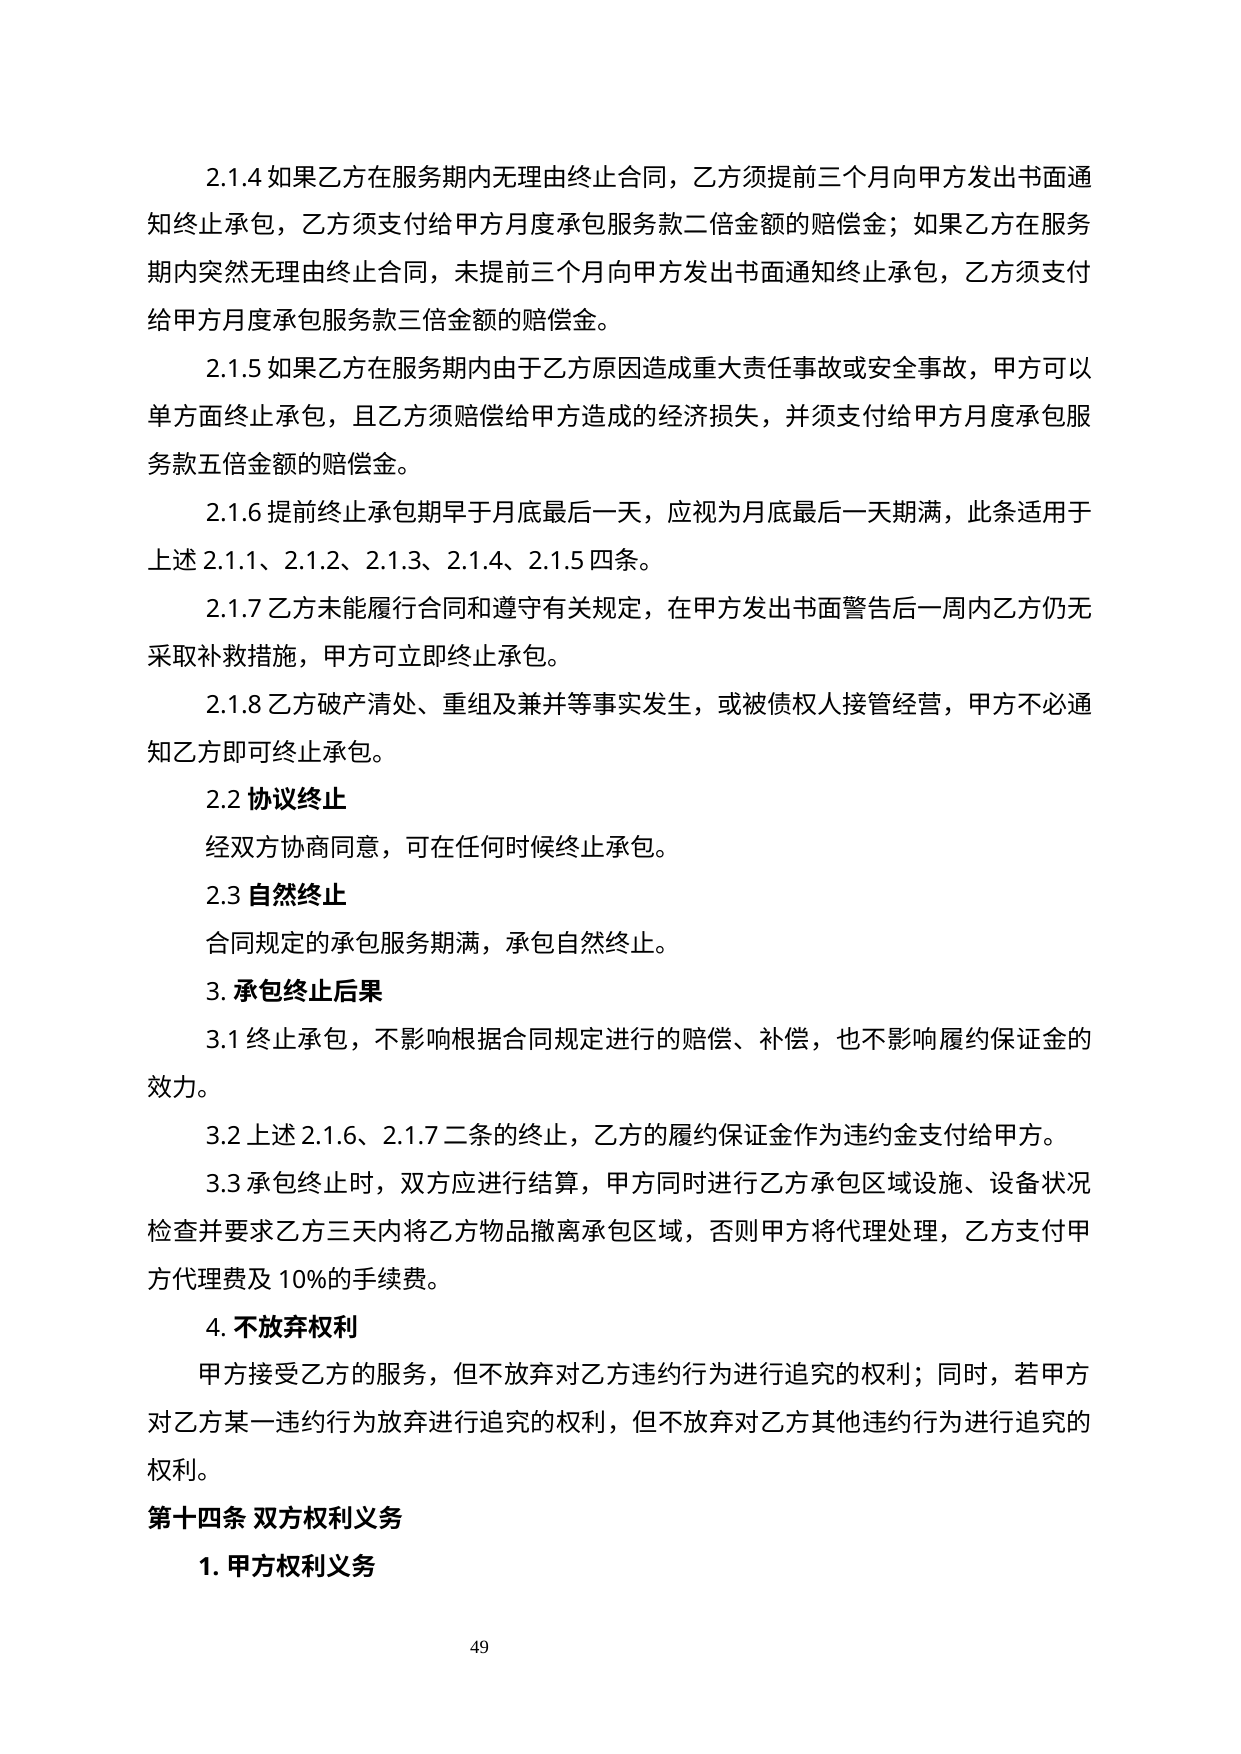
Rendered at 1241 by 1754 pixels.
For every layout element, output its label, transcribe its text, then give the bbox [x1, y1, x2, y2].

text 2.1.6提前终止承包期早于月底最后一天，应视为月底最后一天期满，此条适用于上述2.1.1、2.1.2、2.1.3、2.1.4、2.1.5四条。 [148, 483, 1093, 579]
text 2.1.5如果乙方在服务期内由于乙方原因造成重大责任事故或安全事故，甲方可以单方面终止承包，且乙方须赔偿给甲方造成的经济损失，并须支付给甲方月度承包服务款五倍金额的赔偿金。 [148, 339, 1093, 483]
text 2.1.7乙方未能履行合同和遵守有关规定，在甲方发出书面警告后一周内乙方仍无采取补救措施，甲方可立即终止承包。 [148, 579, 1093, 675]
text 合同规定的承包服务期满，承包自然终止。 [148, 914, 1093, 962]
text 1. 甲方权利义务 [148, 1537, 1093, 1585]
text 3.1终止承包，不影响根据合同规定进行的赔偿、补偿，也不影响履约保证金的效力。 [148, 1010, 1093, 1106]
text 甲方接受乙方的服务，但不放弃对乙方违约行为进行追究的权利；同时，若甲方对乙方某一违约行为放弃进行追究的权利，但不放弃对乙方其他违约行为进行追究的权利。 [148, 1346, 1093, 1489]
text 2.1.4如果乙方在服务期内无理由终止合同，乙方须提前三个月向甲方发出书面通知终止承包，乙方须支付给甲方月度承包服务款二倍金额的赔偿金；如果乙方在服务期内突然无理由终止合同，未提前三个月向甲方发出书面通知终止承包，乙方须支付给甲方月度承包服务款三倍金额的赔偿金。 [148, 148, 1093, 339]
text 第十四条 双方权利义务 [148, 1489, 1093, 1537]
text 3.2上述2.1.6、2.1.7二条的终止，乙方的履约保证金作为违约金支付给甲方。 [148, 1106, 1093, 1154]
text 2.1.8乙方破产清处、重组及兼并等事实发生，或被债权人接管经营，甲方不必通知乙方即可终止承包。 [148, 675, 1093, 771]
text 4. 不放弃权利 [148, 1298, 1093, 1346]
text 经双方协商同意，可在任何时候终止承包。 [148, 818, 1093, 866]
text 3. 承包终止后果 [148, 962, 1093, 1010]
text 2.2 协议终止 [148, 771, 1093, 818]
text 2.3 自然终止 [148, 866, 1093, 914]
text 3.3承包终止时，双方应进行结算，甲方同时进行乙方承包区域设施、设备状况检查并要求乙方三天内将乙方物品撤离承包区域，否则甲方将代理处理，乙方支付甲方代理费及10%的手续费。 [148, 1154, 1093, 1298]
